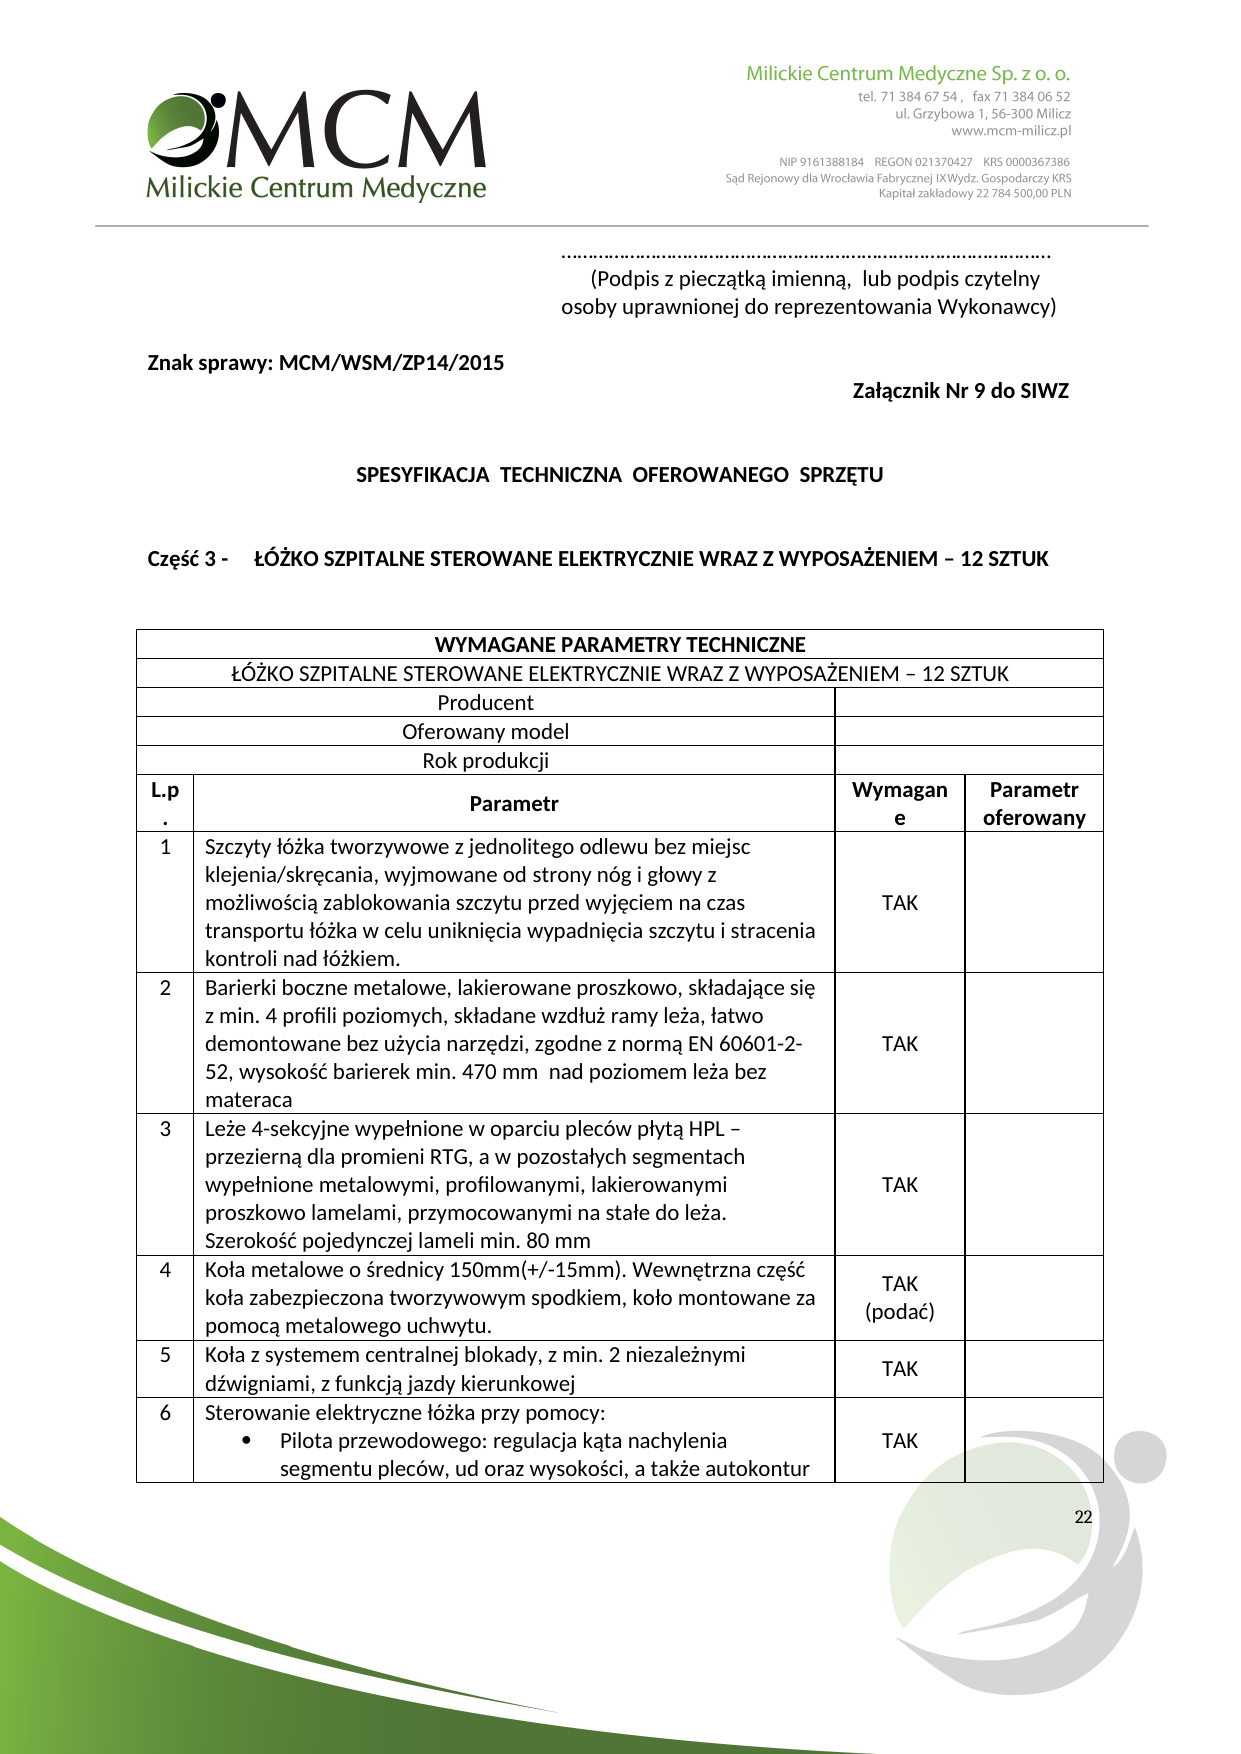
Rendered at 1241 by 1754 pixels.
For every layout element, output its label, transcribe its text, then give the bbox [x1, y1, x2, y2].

table_cell [966, 1341, 1103, 1397]
table_cell 1 [137, 832, 193, 972]
table_cell Barierki boczne metalowe, lakierowane proszkowo, składające się z min. 4 profili poziomych, składane wzdłuż ramy leża, łatwo demontowane bez użycia narzędzi, zgodne z normą EN 60601-2-52, wysokość barierek min. 470 mm nad poziomem leża bez materaca [194, 973, 834, 1113]
text SPESYFIKACJA TECHNICZNA OFEROWANEGO SPRZĘTU [148, 461, 1092, 488]
text Część 3 - ŁÓŻKO SZPITALNE STEROWANE ELEKTRYCZNIE WRAZ Z WYPOSAŻENIEM – 12 SZTUK [148, 544, 1092, 573]
table_cell Koła metalowe o średnicy 150mm(+/-15mm). Wewnętrzna część koła zabezpieczona tworzywowym spodkiem, koło montowane za pomocą metalowego uchwytu. [194, 1256, 834, 1339]
table_cell 5 [137, 1341, 193, 1397]
table_cell TAK [836, 1114, 964, 1254]
table_cell 4 [137, 1256, 193, 1339]
table_cell Producent [137, 688, 834, 716]
table_cell Sterowanie elektryczne łóżka przy pomocy: Pilota przewodowego: regulacja kąta nachylenia segmentu pleców, ud oraz wysokości, a także autokontur [194, 1398, 834, 1482]
table_cell TAK [836, 973, 964, 1113]
text ………………………………………………………………………………… (Podpis z pieczątką imienną, lub podpis czytelny osoby uprawnionej do reprezentowania Wykonawcy) [148, 236, 1093, 320]
table_cell [836, 717, 1103, 745]
table_cell L.p. [137, 775, 193, 831]
table_cell 2 [137, 973, 193, 1113]
table_cell TAK [836, 832, 964, 972]
table_cell TAK [836, 1398, 964, 1482]
table_cell Wymagane [836, 775, 964, 831]
table_cell 6 [137, 1398, 193, 1482]
table_cell TAK (podać) [836, 1256, 964, 1339]
table_cell Parametr [194, 775, 834, 831]
table_cell [966, 1114, 1103, 1254]
table_cell [836, 688, 1103, 716]
table_cell [966, 1256, 1103, 1339]
table_cell Szczyty łóżka tworzywowe z jednolitego odlewu bez miejsc klejenia/skręcania, wyjmowane od strony nóg i głowy z możliwością zablokowania szczytu przed wyjęciem na czas transportu łóżka w celu uniknięcia wypadnięcia szczytu i stracenia kontroli nad łóżkiem. [194, 832, 834, 972]
table_cell [966, 1398, 1103, 1482]
table_cell Koła z systemem centralnej blokady, z min. 2 niezależnymi dźwigniami, z funkcją jazdy kierunkowej [194, 1341, 834, 1397]
table_cell [836, 746, 1103, 774]
text Znak sprawy: MCM/WSM/ZP14/2015 [148, 348, 1092, 376]
table_cell 3 [137, 1114, 193, 1254]
table_cell [966, 832, 1103, 972]
table_cell Leże 4-sekcyjne wypełnione w oparciu pleców płytą HPL – przezierną dla promieni RTG, a w pozostałych segmentach wypełnione metalowymi, profilowanymi, lakierowanymi proszkowo lamelami, przymocowanymi na stałe do leża. Szerokość pojedynczej lameli min. 80 mm [194, 1114, 834, 1254]
table_cell [966, 973, 1103, 1113]
picture [0, 0, 1240, 227]
table_header WYMAGANE PARAMETRY TECHNICZNE [137, 630, 1103, 658]
table_cell Parametr oferowany [966, 775, 1103, 831]
table_cell ŁÓŻKO SZPITALNE STEROWANE ELEKTRYCZNIE WRAZ Z WYPOSAŻENIEM – 12 SZTUK [137, 659, 1103, 687]
table_cell TAK [836, 1341, 964, 1397]
picture [0, 1430, 1240, 1754]
table_cell Rok produkcji [137, 746, 834, 774]
table_cell Oferowany model [137, 717, 834, 745]
text Załącznik Nr 9 do SIWZ [148, 376, 1092, 404]
